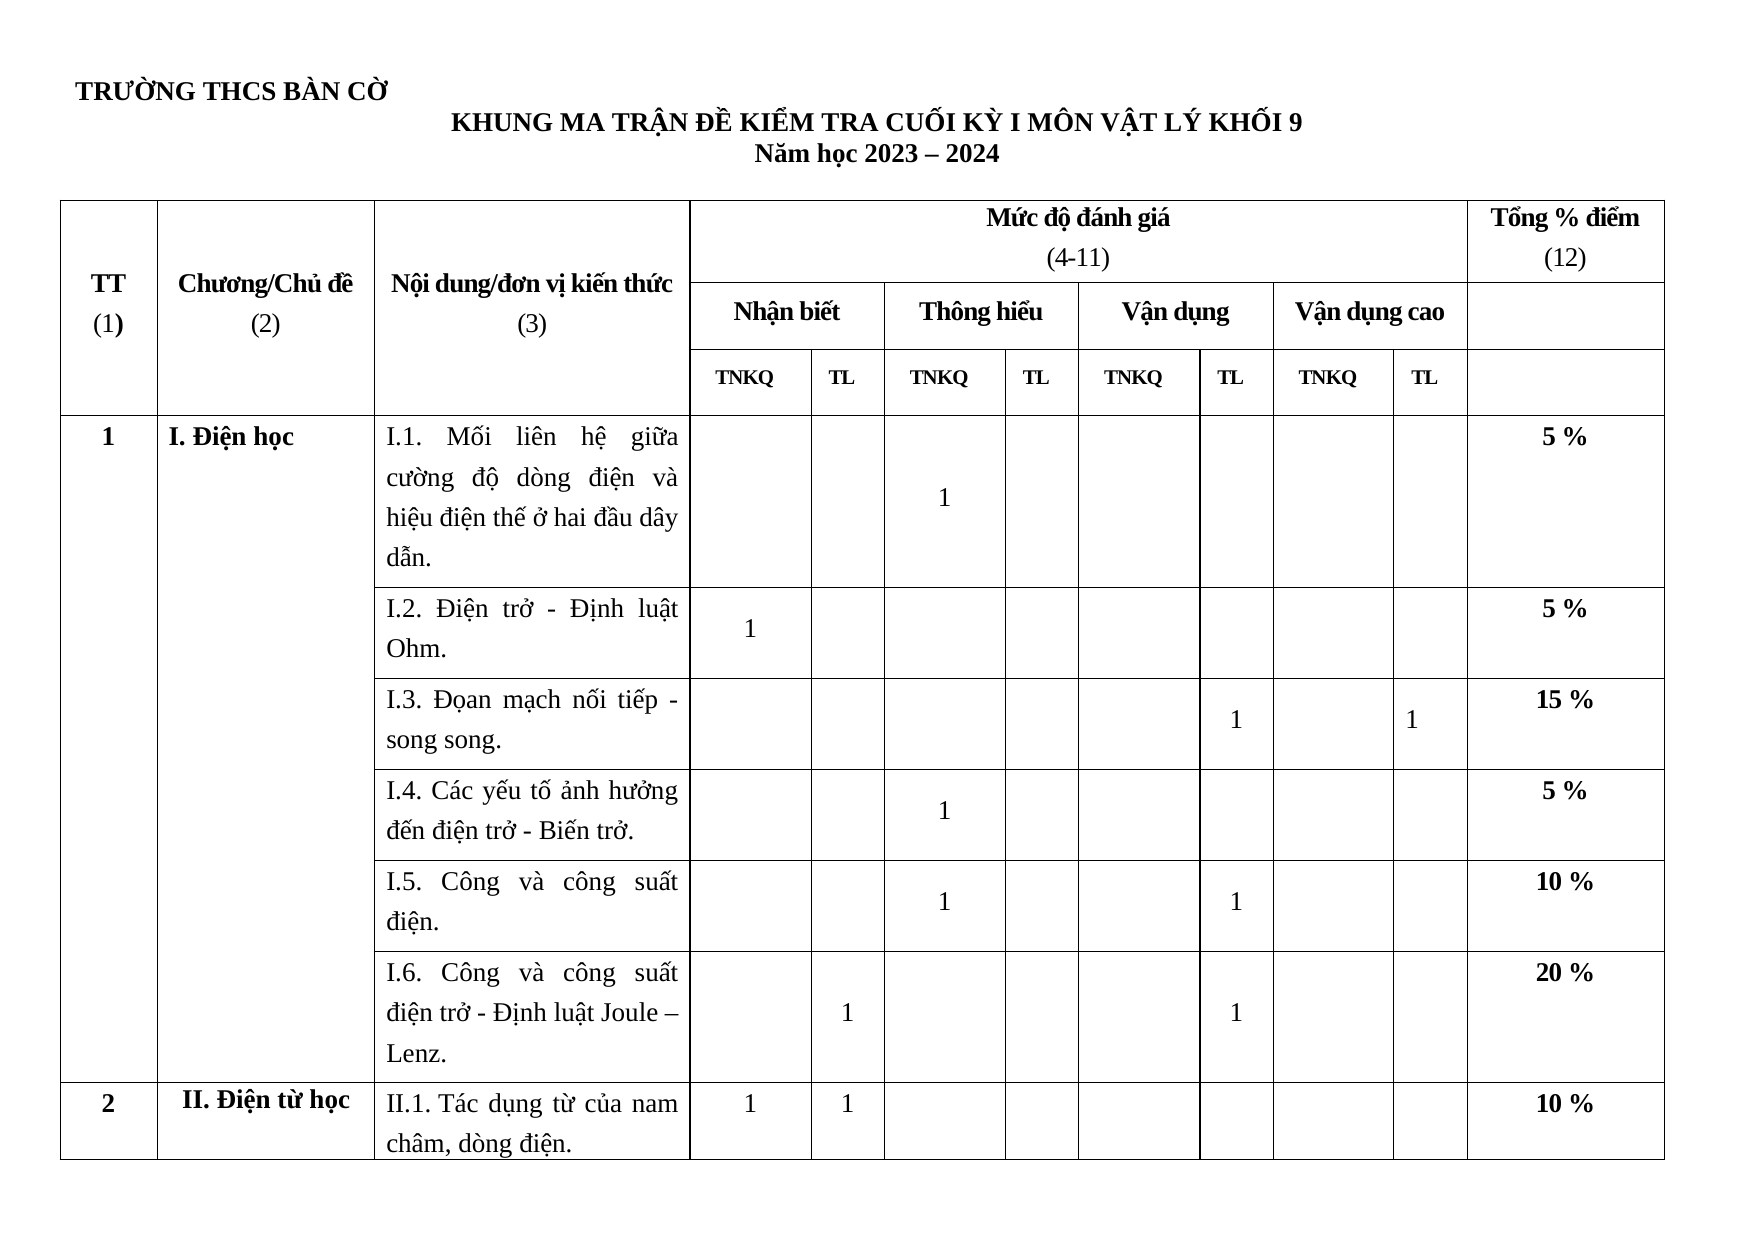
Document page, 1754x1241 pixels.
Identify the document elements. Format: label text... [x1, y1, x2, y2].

table_cell Thông hiểu [885, 283, 1078, 349]
table_cell [691, 770, 811, 860]
table_cell II. Điện từ học [158, 1083, 374, 1159]
table_cell I. Điện học [158, 416, 374, 1082]
table_cell 20 % [1468, 952, 1664, 1082]
table_cell [691, 952, 811, 1082]
table_header Chương/Chủ đề (2) [158, 201, 374, 415]
table_cell [1079, 952, 1199, 1082]
table_cell 1 [885, 861, 1005, 951]
table_cell 5 % [1468, 770, 1664, 860]
table_cell 15 % [1468, 679, 1664, 769]
table_cell [1274, 1083, 1393, 1159]
table_cell I.6. Công và công suất điện trở - Định luật Joule – Lenz. [375, 952, 689, 1082]
table_cell I.1. Mối liên hệ giữa cường độ dòng điện và hiệu điện thế ở hai đầu dây dẫn. [375, 416, 689, 587]
table_cell [1468, 283, 1664, 349]
table_cell [1394, 416, 1467, 587]
table_cell [1468, 350, 1664, 415]
table_cell 1 [691, 1083, 811, 1159]
table_cell [1006, 952, 1078, 1082]
table_cell 1 [812, 1083, 884, 1159]
table_cell TL [1394, 350, 1467, 415]
table_cell 1 [61, 416, 157, 1082]
table_cell [691, 861, 811, 951]
table_cell I.5. Công và công suất điện. [375, 861, 689, 951]
table_cell [1079, 416, 1199, 587]
table_cell 5 % [1468, 416, 1664, 587]
table_cell 5 % [1468, 588, 1664, 678]
table_cell [1274, 861, 1393, 951]
table_cell [1394, 588, 1467, 678]
table_cell [1394, 861, 1467, 951]
table_cell [691, 679, 811, 769]
table_cell [1079, 861, 1199, 951]
table_cell TNKQ [1274, 350, 1393, 415]
table_cell 10 % [1468, 861, 1664, 951]
table_cell TL [1006, 350, 1078, 415]
table_cell [1079, 1083, 1199, 1159]
table_cell [1006, 588, 1078, 678]
table_cell Vận dụng cao [1274, 283, 1467, 349]
text KHUNG MA TRẬN ĐỀ KIỂM TRA CUỐI KỲ I MÔN VẬT LÝ KHỐI 9 [75, 106, 1679, 137]
table_cell [812, 416, 884, 587]
table_cell 1 [885, 770, 1005, 860]
table_cell [1006, 770, 1078, 860]
table_cell [812, 588, 884, 678]
table_cell [812, 861, 884, 951]
table_cell [1274, 679, 1393, 769]
table_header Mức độ đánh giá (4-11) [691, 201, 1467, 282]
table_header Tổng % điểm (12) [1468, 201, 1664, 282]
table_cell [691, 416, 811, 587]
table_cell [885, 588, 1005, 678]
table_header Nội dung/đơn vị kiến thức (3) [375, 201, 689, 415]
table_cell [1079, 770, 1199, 860]
table_cell I.3. Đọan mạch nối tiếp - song song. [375, 679, 689, 769]
table_cell [1201, 416, 1273, 587]
table_cell TNKQ [885, 350, 1005, 415]
table_cell [1394, 1083, 1467, 1159]
table_cell [1006, 679, 1078, 769]
table_cell [1006, 416, 1078, 587]
table_cell Vận dụng [1079, 283, 1273, 349]
text TRƯỜNG THCS BÀN CỜ [75, 75, 1679, 106]
table_cell Nhận biết [691, 283, 884, 349]
table_cell [1274, 416, 1393, 587]
table_cell [1274, 770, 1393, 860]
table_cell 1 [885, 416, 1005, 587]
table_cell TNKQ [691, 350, 811, 415]
table_cell TL [812, 350, 884, 415]
table_cell [885, 952, 1005, 1082]
table_cell 1 [812, 952, 884, 1082]
text Năm học 2023 – 2024 [75, 137, 1679, 168]
table_header TT (1) [61, 201, 157, 415]
table_cell [812, 770, 884, 860]
table_cell 1 [1394, 679, 1467, 769]
table_cell [1201, 1083, 1273, 1159]
table_cell [1201, 770, 1273, 860]
table_cell [1201, 588, 1273, 678]
table_cell [885, 1083, 1005, 1159]
table_cell TNKQ [1079, 350, 1199, 415]
table_cell I.4. Các yếu tố ảnh hưởng đến điện trở - Biến trở. [375, 770, 689, 860]
table_cell 2 [61, 1083, 157, 1159]
table_cell I.2. Điện trở - Định luật Ohm. [375, 588, 689, 678]
table_cell 10 % [1468, 1083, 1664, 1159]
table_cell 1 [691, 588, 811, 678]
table_cell [1079, 679, 1199, 769]
table_cell [1394, 952, 1467, 1082]
table_cell 1 [1201, 861, 1273, 951]
table_cell [1274, 588, 1393, 678]
table_cell II.1. Tác dụng từ của nam châm, dòng điện. [375, 1083, 689, 1159]
table_cell 1 [1201, 679, 1273, 769]
table_cell [1394, 770, 1467, 860]
table_cell [1006, 861, 1078, 951]
table_cell [1274, 952, 1393, 1082]
table_cell [1079, 588, 1199, 678]
table_cell [1006, 1083, 1078, 1159]
table_cell 1 [1201, 952, 1273, 1082]
table_cell TL [1201, 350, 1273, 415]
table_cell [812, 679, 884, 769]
table_cell [885, 679, 1005, 769]
